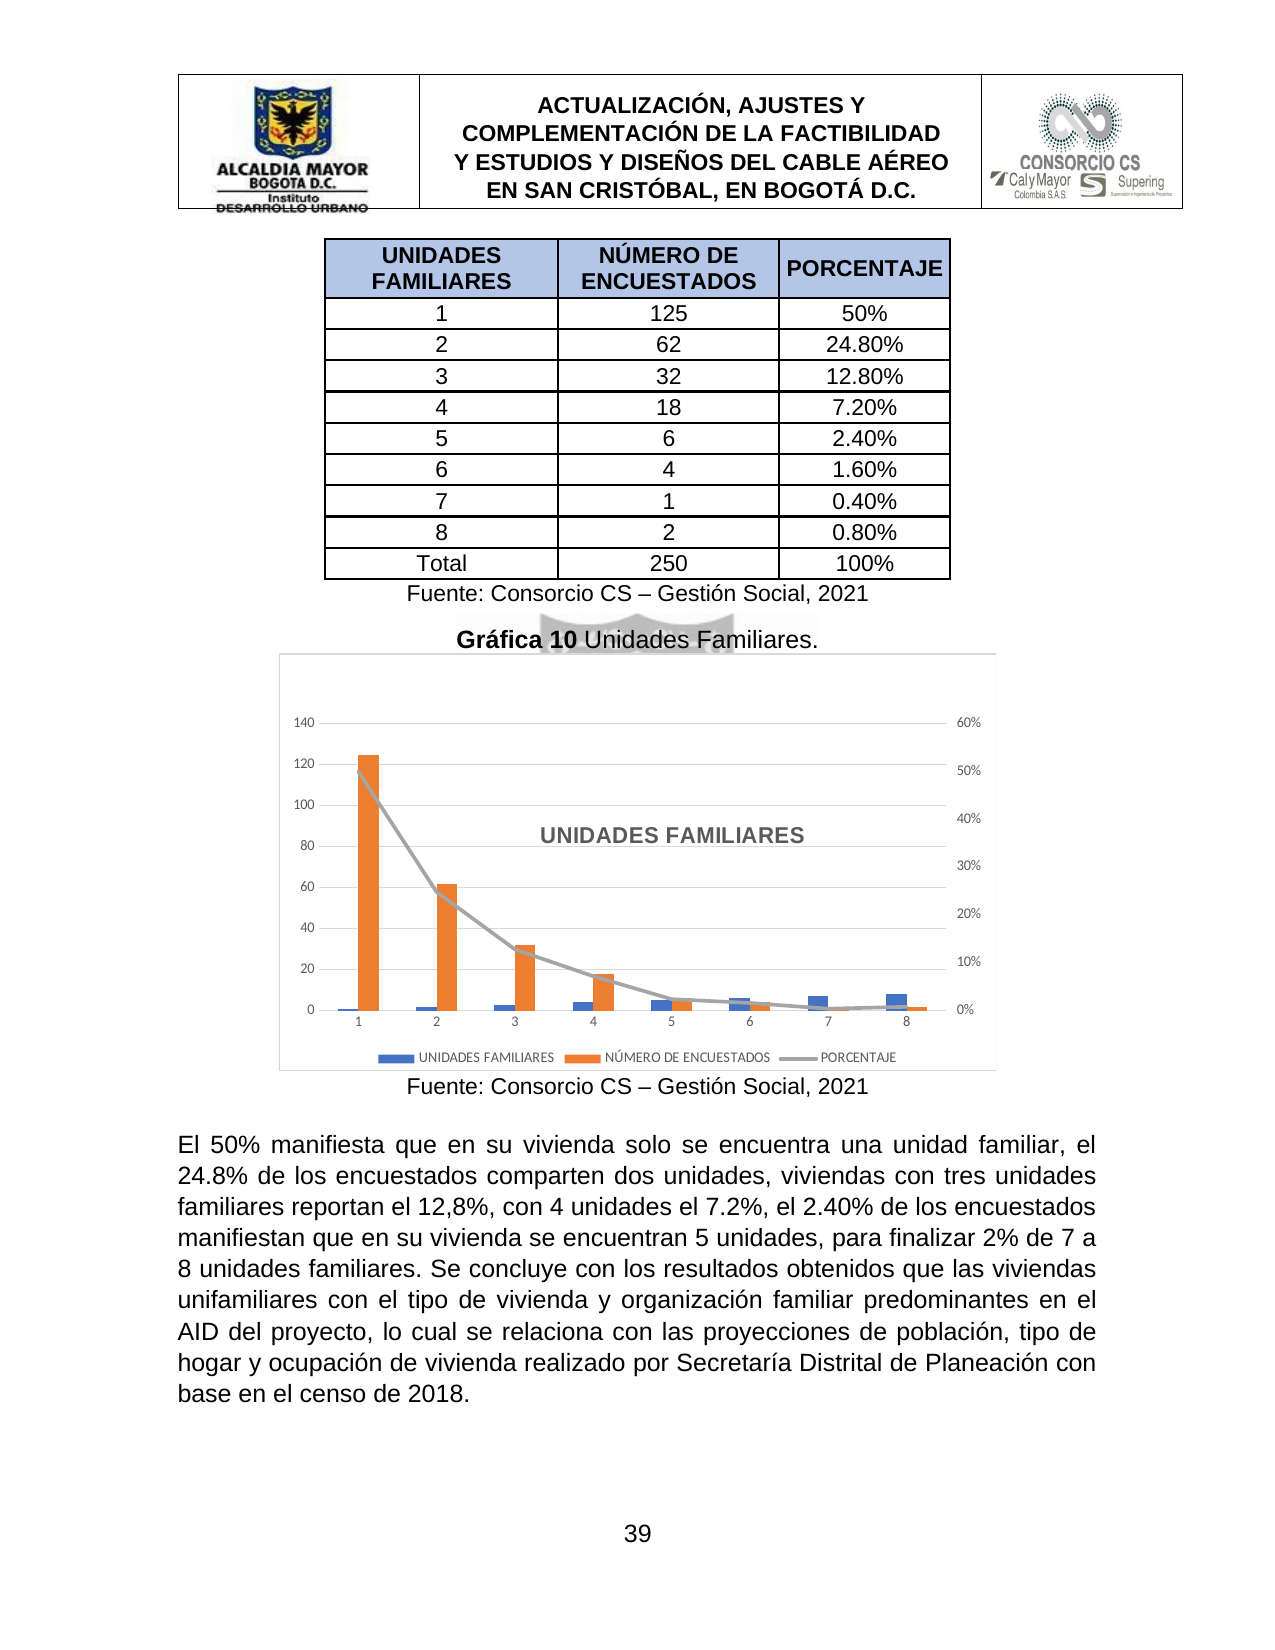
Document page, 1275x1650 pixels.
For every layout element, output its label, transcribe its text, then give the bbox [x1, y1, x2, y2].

picture [990, 92, 1141, 199]
table_cell 32 [559, 361, 778, 390]
table_header NÚMERO DE ENCUESTADOS [559, 240, 778, 297]
table_cell 62 [559, 330, 778, 359]
table_cell 100% [780, 549, 949, 578]
table_header UNIDADES FAMILIARES [326, 240, 557, 297]
table_cell 12.80% [780, 361, 949, 390]
table_cell 3 [326, 361, 557, 390]
table_cell 2 [326, 330, 557, 359]
table_cell 0.40% [780, 486, 949, 515]
text Gráfica 10 Unidades Familiares. [177, 625, 1098, 654]
picture [211, 79, 371, 208]
table_cell 250 [559, 549, 778, 578]
text Fuente: Consorcio CS – Gestión Social, 2021 [177, 580, 1098, 606]
table_cell 4 [326, 393, 557, 422]
table_cell Total [326, 549, 557, 578]
table_cell 2 [559, 518, 778, 547]
table_cell 2.40% [780, 424, 949, 453]
table_cell 4 [559, 455, 778, 484]
table_cell 6 [559, 424, 778, 453]
picture [211, 209, 371, 214]
table_cell 24.80% [780, 330, 949, 359]
table_cell 0.80% [780, 518, 949, 547]
table_cell 5 [326, 424, 557, 453]
table_cell 50% [780, 299, 949, 328]
table_cell 1 [559, 486, 778, 515]
table_cell 1.60% [780, 455, 949, 484]
text Fuente: Consorcio CS – Gestión Social, 2021 [177, 1073, 1098, 1100]
table_cell 7 [326, 486, 557, 515]
table_cell 8 [326, 518, 557, 547]
table_cell 1 [326, 299, 557, 328]
table_cell 7.20% [780, 393, 949, 422]
table_cell 18 [559, 393, 778, 422]
table_cell 125 [559, 299, 778, 328]
picture [1080, 173, 1172, 197]
text El 50% manifiesta que en su vivienda solo se encuentra una unidad familiar, el 24.8% de los encuestados comparten dos unidades, viviendas con tres unidades familiares reportan el 12,8%, con 4 unidades el 7.2%, el 2.40% de los encuestados manifiestan que en su vivienda se encuentran 5 unidades, para finalizar 2% de 7 a 8 unidades familiares. Se concluye con los resultados obtenidos que las viviendas unifamiliares con el tipo de vivienda y organización familiar predominantes en el AID del proyecto, lo cual se relaciona con las proyecciones de población, tipo de hogar y ocupación de vivienda realizado por Secretaría Distrital de Planeación con base en el censo de 2018. [177, 1130, 1098, 1407]
table_header PORCENTAJE [780, 240, 949, 297]
table_cell 6 [326, 455, 557, 484]
